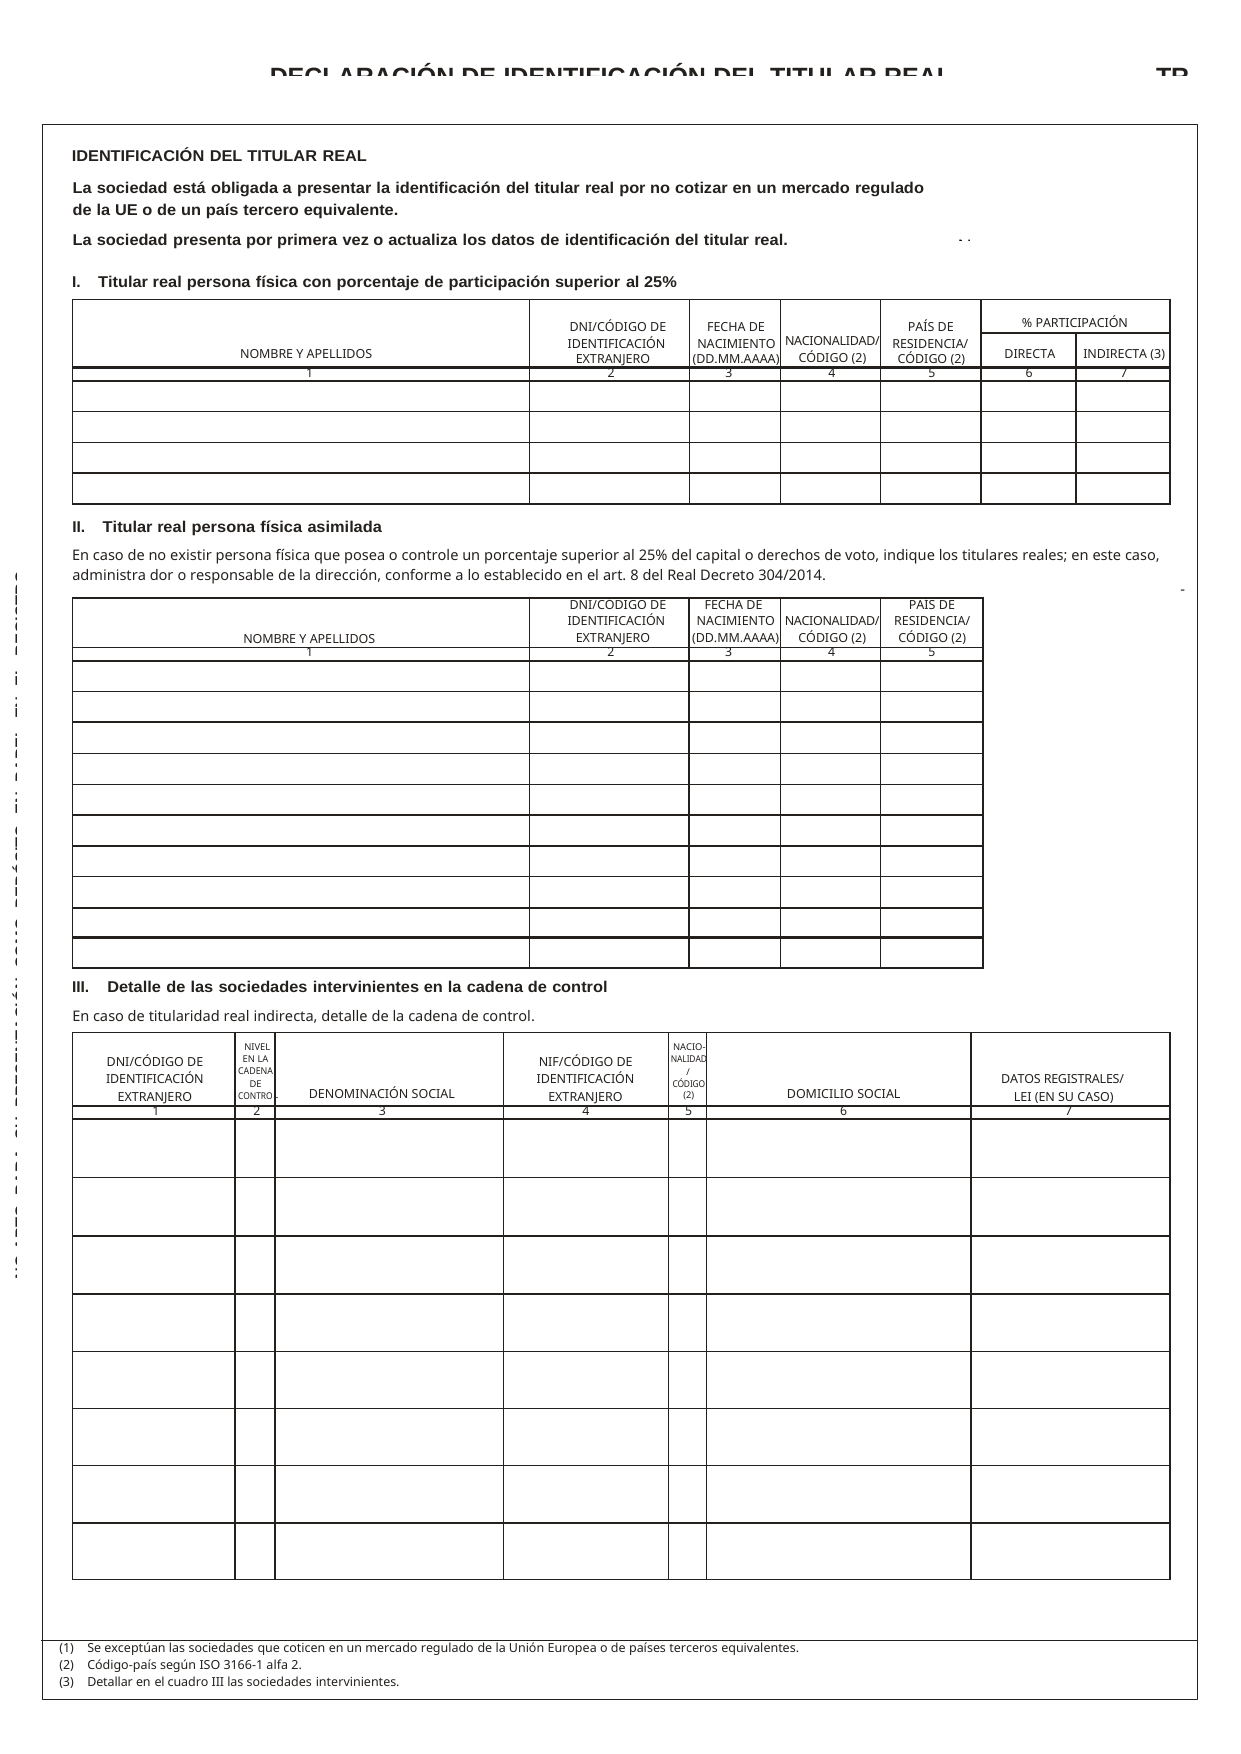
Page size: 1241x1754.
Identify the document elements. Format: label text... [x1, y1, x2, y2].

table_cell [73, 939, 529, 967]
table_cell [73, 1524, 234, 1579]
table_cell [669, 1295, 706, 1351]
table_cell [73, 1120, 234, 1177]
table_cell [690, 443, 780, 472]
table_cell [73, 847, 529, 876]
table_cell [781, 662, 880, 691]
table_cell [276, 1352, 503, 1408]
table_header NOMBRE Y APELLIDOS [73, 300, 529, 366]
table_cell [972, 1237, 1169, 1292]
table_header NIF/CÓDIGO DE IDENTIFICACIÓN EXTRANJERO [504, 1033, 668, 1105]
table_cell [669, 1524, 706, 1579]
table_cell [530, 443, 689, 472]
table_cell [73, 909, 529, 936]
table_cell [982, 412, 1075, 442]
subtitle Titular real persona física asimilada [72, 517, 1211, 535]
table_cell [1077, 412, 1169, 442]
text La sociedad está obligada a presentar la identificación del titular real por no cotizar en un mercado regulado de la UE o de un país tercero equivalente. [72, 178, 943, 219]
table_cell [972, 1178, 1169, 1235]
table_cell [669, 1409, 706, 1464]
table_cell [276, 1237, 503, 1292]
table_cell [707, 1409, 970, 1464]
table_cell [669, 1237, 706, 1292]
table_header DOMICILIO SOCIAL [707, 1033, 970, 1105]
table_cell [781, 412, 880, 442]
table_cell [669, 1466, 706, 1522]
table_header NIVEL EN LA CADENA DE CONTRO [236, 1033, 274, 1105]
table_header NACIONALIDAD/ CÓDIGO (2) [781, 300, 880, 366]
table_cell [1077, 474, 1169, 503]
table_cell [1077, 382, 1169, 411]
table_cell [690, 877, 780, 907]
table_header NACIONALIDAD/ CÓDIGO (2) [781, 599, 880, 647]
table_cell [972, 1466, 1169, 1522]
table_cell [530, 785, 688, 814]
table_cell [530, 877, 688, 907]
table_cell [530, 412, 689, 442]
table_header DNI/CÓDIGO DE IDENTIFICACIÓN EXTRANJERO [73, 1033, 234, 1105]
table_cell [530, 662, 688, 691]
table_cell [881, 474, 980, 503]
subtitle Detalle de las sociedades intervinientes en la cadena de control [72, 977, 1211, 995]
table_cell [707, 1352, 970, 1408]
subtitle La sociedad presenta por primera vez o actualiza los datos de identificación del titular real. [72, 230, 1211, 248]
table_cell [982, 474, 1075, 503]
table_cell [781, 816, 880, 845]
table_cell [504, 1178, 668, 1235]
table_header PAÍS DE RESIDENCIA/ CÓDIGO (2) [881, 300, 980, 366]
table_cell [707, 1295, 970, 1351]
table_cell [881, 382, 980, 411]
table_cell [73, 382, 529, 411]
table_header NACIO- NALIDAD / CÓDIGO (2) [669, 1033, 706, 1105]
table_cell [881, 692, 982, 721]
table_cell [690, 382, 780, 411]
table_cell [690, 692, 780, 721]
table_cell [73, 816, 529, 845]
table_cell [530, 754, 688, 783]
table_cell [881, 909, 982, 936]
table_cell [690, 939, 780, 967]
table_cell [881, 662, 982, 691]
table_cell [690, 412, 780, 442]
table_cell [690, 754, 780, 783]
table_cell [73, 1178, 234, 1235]
table_cell [982, 382, 1075, 411]
table_cell [707, 1237, 970, 1292]
table_cell [504, 1409, 668, 1464]
table_cell [530, 816, 688, 845]
table_cell [73, 754, 529, 783]
table_cell [236, 1120, 274, 1177]
table_cell [73, 785, 529, 814]
table_cell [73, 692, 529, 721]
table_cell [530, 847, 688, 876]
table_cell [530, 939, 688, 967]
table_cell [690, 909, 780, 936]
table_cell [1077, 443, 1169, 472]
table_header FECHA DE NACIMIENTO (DD.MM.AAAA) [690, 599, 780, 647]
table_cell [276, 1295, 503, 1351]
table_cell [504, 1295, 668, 1351]
table_cell [73, 877, 529, 907]
table_cell [236, 1466, 274, 1522]
table_cell [781, 382, 880, 411]
list Titular real persona física con porcentaje de participación superior al 25% [72, 272, 1211, 291]
text En caso de no existir persona física que posea o controle un porcentaje superior al 25% del capital o derechos de voto, indique los titulares reales; en este caso, administra dor o responsable de la dirección, conforme a lo establecido en el art. 8 del Real Decreto 304/2014. [72, 545, 1178, 584]
table_cell [530, 692, 688, 721]
table_cell [972, 1295, 1169, 1351]
table_cell [781, 939, 880, 967]
table_cell [881, 412, 980, 442]
table_cell [73, 1466, 234, 1522]
table_cell [881, 723, 982, 752]
table_cell [690, 662, 780, 691]
text En caso de titularidad real indirecta, detalle de la cadena de control. [72, 1006, 1211, 1026]
table_cell [781, 909, 880, 936]
table_header L DENOMINACIÓN SOCIAL [276, 1033, 503, 1105]
table_header NOMBRE Y APELLIDOS [73, 599, 529, 647]
table_cell [881, 785, 982, 814]
table_cell [236, 1352, 274, 1408]
table_cell [707, 1466, 970, 1522]
table_header DATOS REGISTRALES/ LEI (EN SU CASO) [972, 1033, 1169, 1105]
table_cell [881, 443, 980, 472]
table_cell [881, 939, 982, 967]
table_cell [73, 443, 529, 472]
table_cell [972, 1120, 1169, 1177]
table_cell [982, 443, 1075, 472]
table_cell [707, 1524, 970, 1579]
table_cell [781, 754, 880, 783]
table_cell [707, 1178, 970, 1235]
table_cell [504, 1466, 668, 1522]
table_header DNI/CÓDIGO DE IDENTIFICACIÓN EXTRANJERO [530, 599, 688, 647]
table_cell [276, 1524, 503, 1579]
table_cell [881, 816, 982, 845]
table_cell [530, 474, 689, 503]
table_cell [881, 754, 982, 783]
table_cell [236, 1237, 274, 1292]
list Se exceptúan las sociedades que coticen en un mercado regulado de la Unión Europea o de países terceros equivalentes. [59, 1639, 1211, 1656]
table_cell [530, 909, 688, 936]
table_cell [690, 816, 780, 845]
table_cell [669, 1178, 706, 1235]
table_cell [781, 785, 880, 814]
table_header PAÍS DE RESIDENCIA/ CÓDIGO (2) [881, 599, 982, 647]
table_cell [73, 412, 529, 442]
table_cell [236, 1178, 274, 1235]
table_cell [781, 877, 880, 907]
table_cell [690, 785, 780, 814]
table_cell DIRECTA [982, 334, 1075, 366]
table_cell [73, 1352, 234, 1408]
table_cell [690, 474, 780, 503]
list Detallar en el cuadro III las sociedades intervinientes. [59, 1673, 1211, 1690]
table_cell [881, 877, 982, 907]
table_cell [781, 723, 880, 752]
table_cell [781, 443, 880, 472]
table_cell [881, 847, 982, 876]
table_cell [236, 1409, 274, 1464]
list Código-país según ISO 3166-1 alfa 2. [59, 1656, 1211, 1673]
table_cell [73, 723, 529, 752]
table_cell [504, 1352, 668, 1408]
table_cell [669, 1352, 706, 1408]
table_cell [504, 1120, 668, 1177]
table_cell [781, 692, 880, 721]
table_cell [276, 1178, 503, 1235]
table_cell [972, 1409, 1169, 1464]
table_header FECHA DE NACIMIENTO (DD.MM.AAAA) [690, 300, 780, 366]
table_cell [781, 474, 880, 503]
table_cell [972, 1352, 1169, 1408]
table_cell [690, 847, 780, 876]
table_cell [276, 1120, 503, 1177]
table_header DNI/CÓDIGO DE IDENTIFICACIÓN EXTRANJERO [530, 300, 689, 366]
table_cell [707, 1120, 970, 1177]
table_header % PARTICIPACIÓN [982, 300, 1169, 332]
subtitle IDENTIFICACIÓN DEL TITULAR REAL [72, 147, 1211, 165]
table_cell [73, 1295, 234, 1351]
table_cell [504, 1237, 668, 1292]
table_cell [276, 1409, 503, 1464]
table_cell [276, 1466, 503, 1522]
text - [1180, 584, 1211, 597]
table_cell [73, 474, 529, 503]
table_cell [781, 847, 880, 876]
table_cell [236, 1295, 274, 1351]
table_cell [73, 662, 529, 691]
table_cell [530, 382, 689, 411]
table_cell [236, 1524, 274, 1579]
table_cell [530, 723, 688, 752]
table_cell [972, 1524, 1169, 1579]
table_cell [669, 1120, 706, 1177]
table_cell [504, 1524, 668, 1579]
table_cell [690, 723, 780, 752]
table_cell [73, 1409, 234, 1464]
table_cell INDIRECTA (3) [1077, 334, 1169, 366]
table_cell [73, 1237, 234, 1292]
